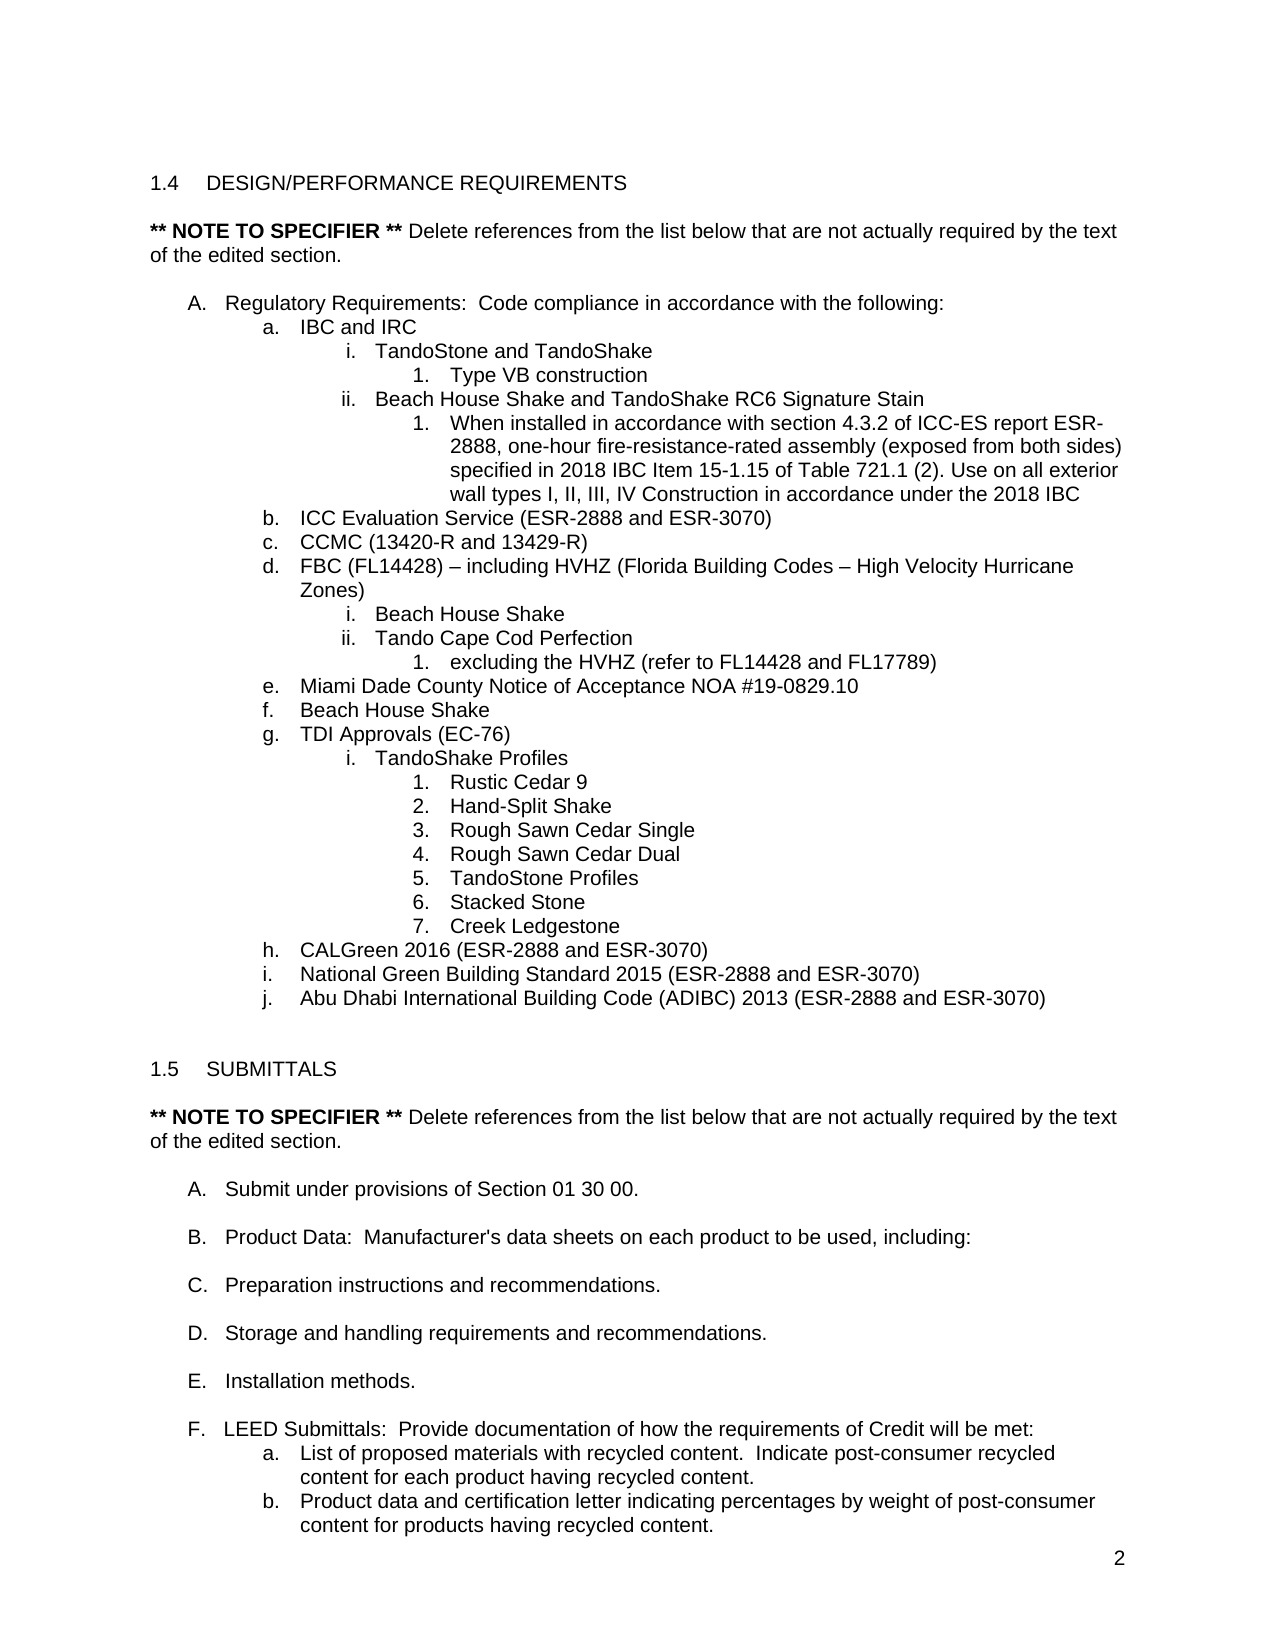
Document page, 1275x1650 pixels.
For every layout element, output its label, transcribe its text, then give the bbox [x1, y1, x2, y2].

list TandoStone Profiles [412, 866, 1125, 889]
list Installation methods. [187, 1369, 1125, 1393]
list Submit under provisions of Section 01 30 00. [187, 1177, 1125, 1201]
list Regulatory Requirements: Code compliance in accordance with the following: [187, 291, 1125, 314]
list Rough Sawn Cedar Single [412, 818, 1125, 842]
list National Green Building Standard 2015 (ESR-2888 and ESR-3070) [262, 961, 1125, 985]
list TDI Approvals (EC-76) [262, 722, 1125, 746]
list Type VB construction [412, 362, 1125, 386]
list Rustic Cedar 9 [412, 770, 1125, 794]
list Hand-Split Shake [412, 794, 1125, 818]
list TandoShake Profiles [356, 746, 1125, 770]
list TandoStone and TandoShake [356, 338, 1125, 362]
list When installed in accordance with section 4.3.2 of ICC-ES report ESR-2888, one-hour fire-resistance-rated assembly (exposed from both sides) specified in 2018 IBC Item 15-1.15 of Table 721.1 (2). Use on all exterior wall types I, II, III, IV Construction in accordance under the 2018 IBC [412, 410, 1125, 506]
text 1.5 SUBMITTALS [150, 1057, 1125, 1081]
list IBC and IRC [262, 314, 1125, 338]
list CALGreen 2016 (ESR-2888 and ESR-3070) [262, 937, 1125, 961]
list Product data and certification letter indicating percentages by weight of post-consumer content for products having recycled content. [262, 1488, 1125, 1536]
list LEED Submittals: Provide documentation of how the requirements of Credit will be met: [187, 1417, 1125, 1441]
list CCMC (13420-R and 13429-R) [262, 530, 1125, 554]
text 1.4 DESIGN/PERFORMANCE REQUIREMENTS [150, 171, 1125, 195]
list Preparation instructions and recommendations. [187, 1273, 1125, 1297]
text ** NOTE TO SPECIFIER ** Delete references from the list below that are not actually required by the text of the edited section. [150, 1105, 1125, 1153]
text ** NOTE TO SPECIFIER ** Delete references from the list below that are not actually required by the text of the edited section. [150, 219, 1125, 267]
list Product Data: Manufacturer's data sheets on each product to be used, including: [187, 1225, 1125, 1249]
list List of proposed materials with recycled content. Indicate post-consumer recycled content for each product having recycled content. [262, 1441, 1125, 1488]
list Miami Dade County Notice of Acceptance NOA #19-0829.10 [262, 674, 1125, 698]
list ICC Evaluation Service (ESR-2888 and ESR-3070) [262, 506, 1125, 530]
list Creek Ledgestone [412, 913, 1125, 937]
list FBC (FL14428) – including HVHZ (Florida Building Codes – High Velocity Hurricane Zones) [262, 554, 1125, 602]
list Rough Sawn Cedar Dual [412, 842, 1125, 866]
list excluding the HVHZ (refer to FL14428 and FL17789) [412, 650, 1125, 674]
list Tando Cape Cod Perfection [356, 626, 1125, 650]
list Beach House Shake and TandoShake RC6 Signature Stain [356, 386, 1125, 410]
list Abu Dhabi International Building Code (ADIBC) 2013 (ESR-2888 and ESR-3070) [262, 985, 1125, 1009]
list Stacked Stone [412, 889, 1125, 913]
list Storage and handling requirements and recommendations. [187, 1321, 1125, 1345]
list Beach House Shake [356, 602, 1125, 626]
list Beach House Shake [262, 698, 1125, 722]
